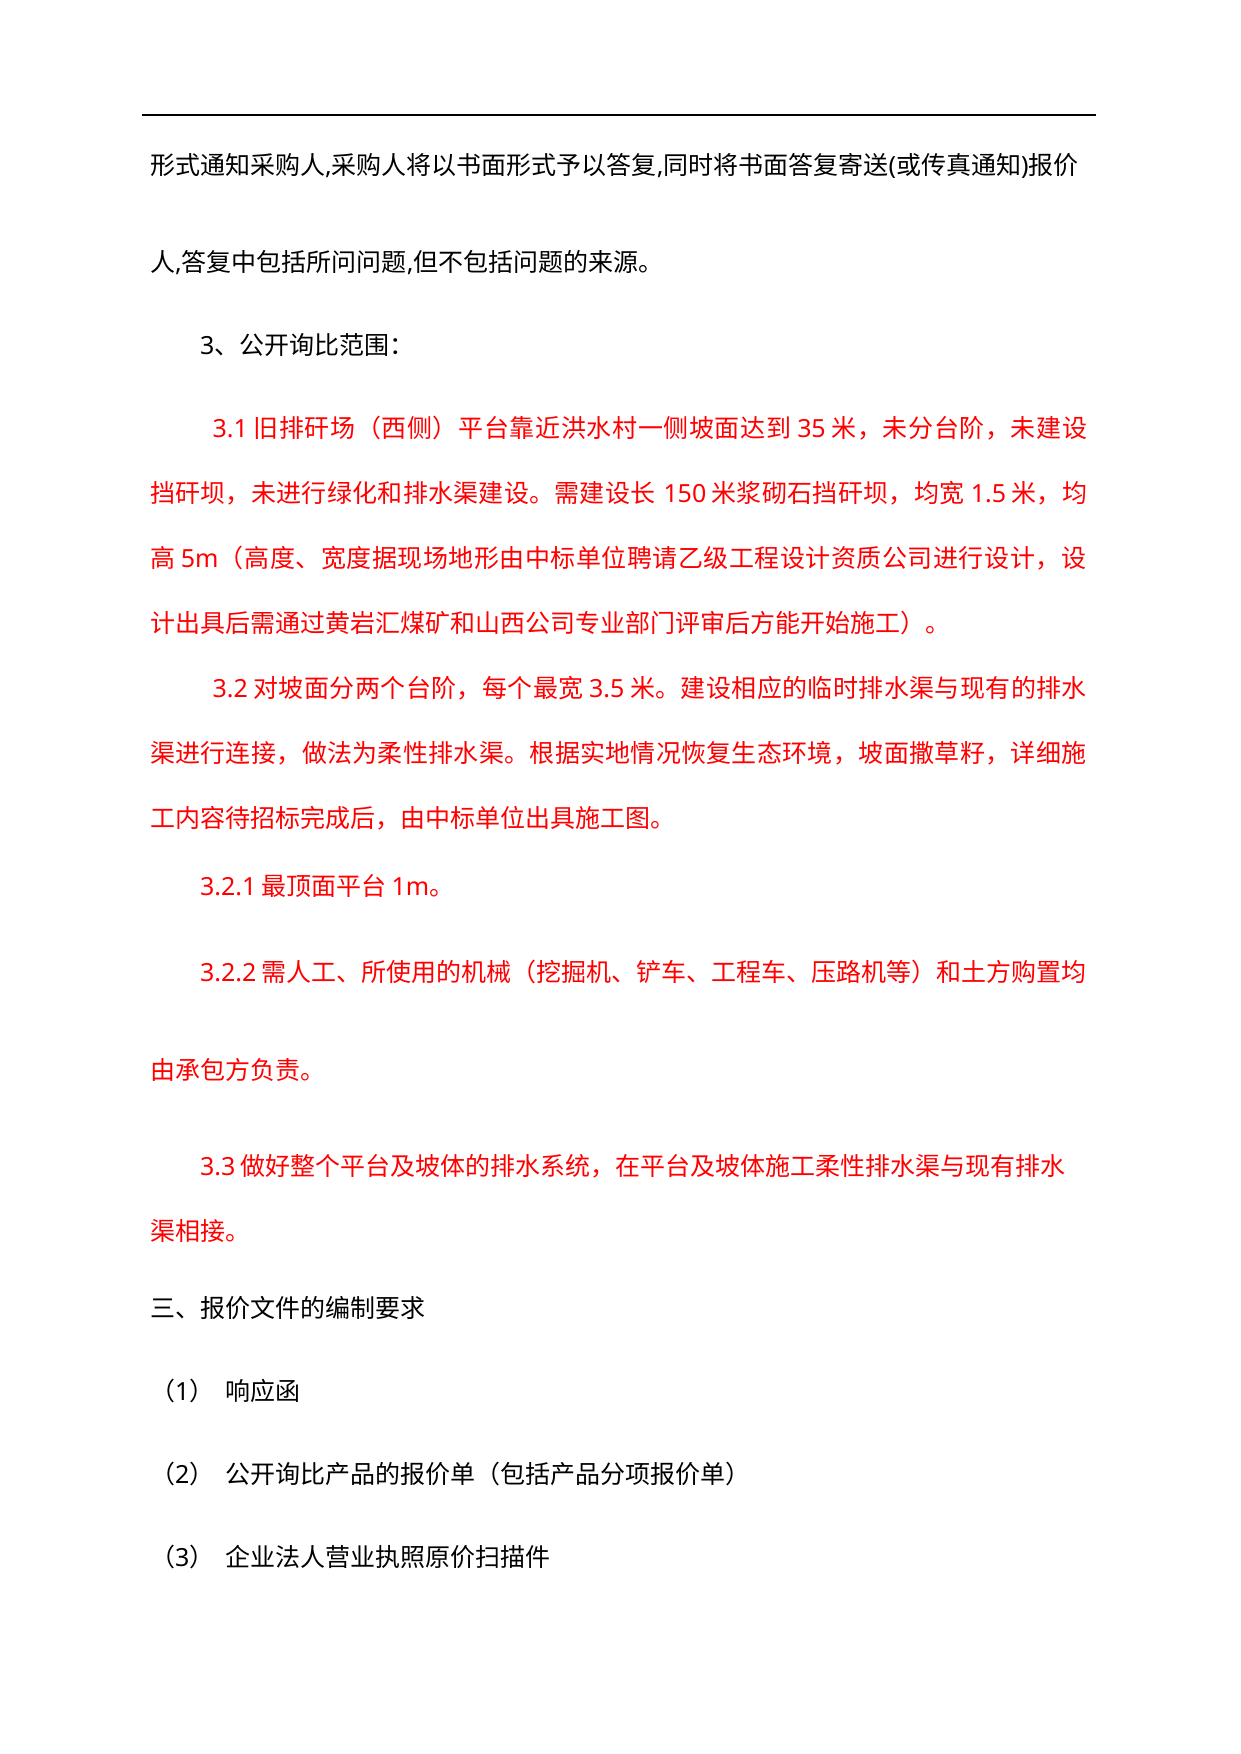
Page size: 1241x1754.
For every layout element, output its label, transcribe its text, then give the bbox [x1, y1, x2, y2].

text 3.1旧排矸场（西侧）平台靠近洪水村一侧坡面达到35米，未分台阶，未建设挡矸坝，未进行绿化和排水渠建设。需建设长150米浆砌石挡矸坝，均宽1.5米，均高5m（高度、宽度据现场地形由中标单位聘请乙级工程设计资质公司进行设计，设计出具后需通过黄岩汇煤矿和山西公司专业部门评审后方能开始施工）。 [150, 394, 1087, 654]
list 公开询比产品的报价单（包括产品分项报价单） [150, 1440, 1087, 1505]
text 3.2.2需人工、所使用的机械（挖掘机、铲车、工程车、压路机等）和土方购置均由承包方负责。 [150, 938, 1087, 1101]
list 响应函 [150, 1357, 1087, 1422]
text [150, 131, 1087, 293]
text 3.2.1最顶面平台1m。 [150, 852, 1087, 917]
text 三、报价文件的编制要求 [150, 1274, 1087, 1339]
text 3.3做好整个平台及坡体的排水系统，在平台及坡体施工柔性排水渠与现有排水渠相接。 [150, 1132, 1087, 1262]
text 3、公开询比范围： [150, 311, 1087, 376]
text 3.2对坡面分两个台阶，每个最宽3.5米。建设相应的临时排水渠与现有的排水渠进行连接，做法为柔性排水渠。根据实地情况恢复生态环境，坡面撒草籽，详细施工内容待招标完成后，由中标单位出具施工图。 [150, 654, 1087, 849]
list 企业法人营业执照原价扫描件 [150, 1523, 1087, 1588]
